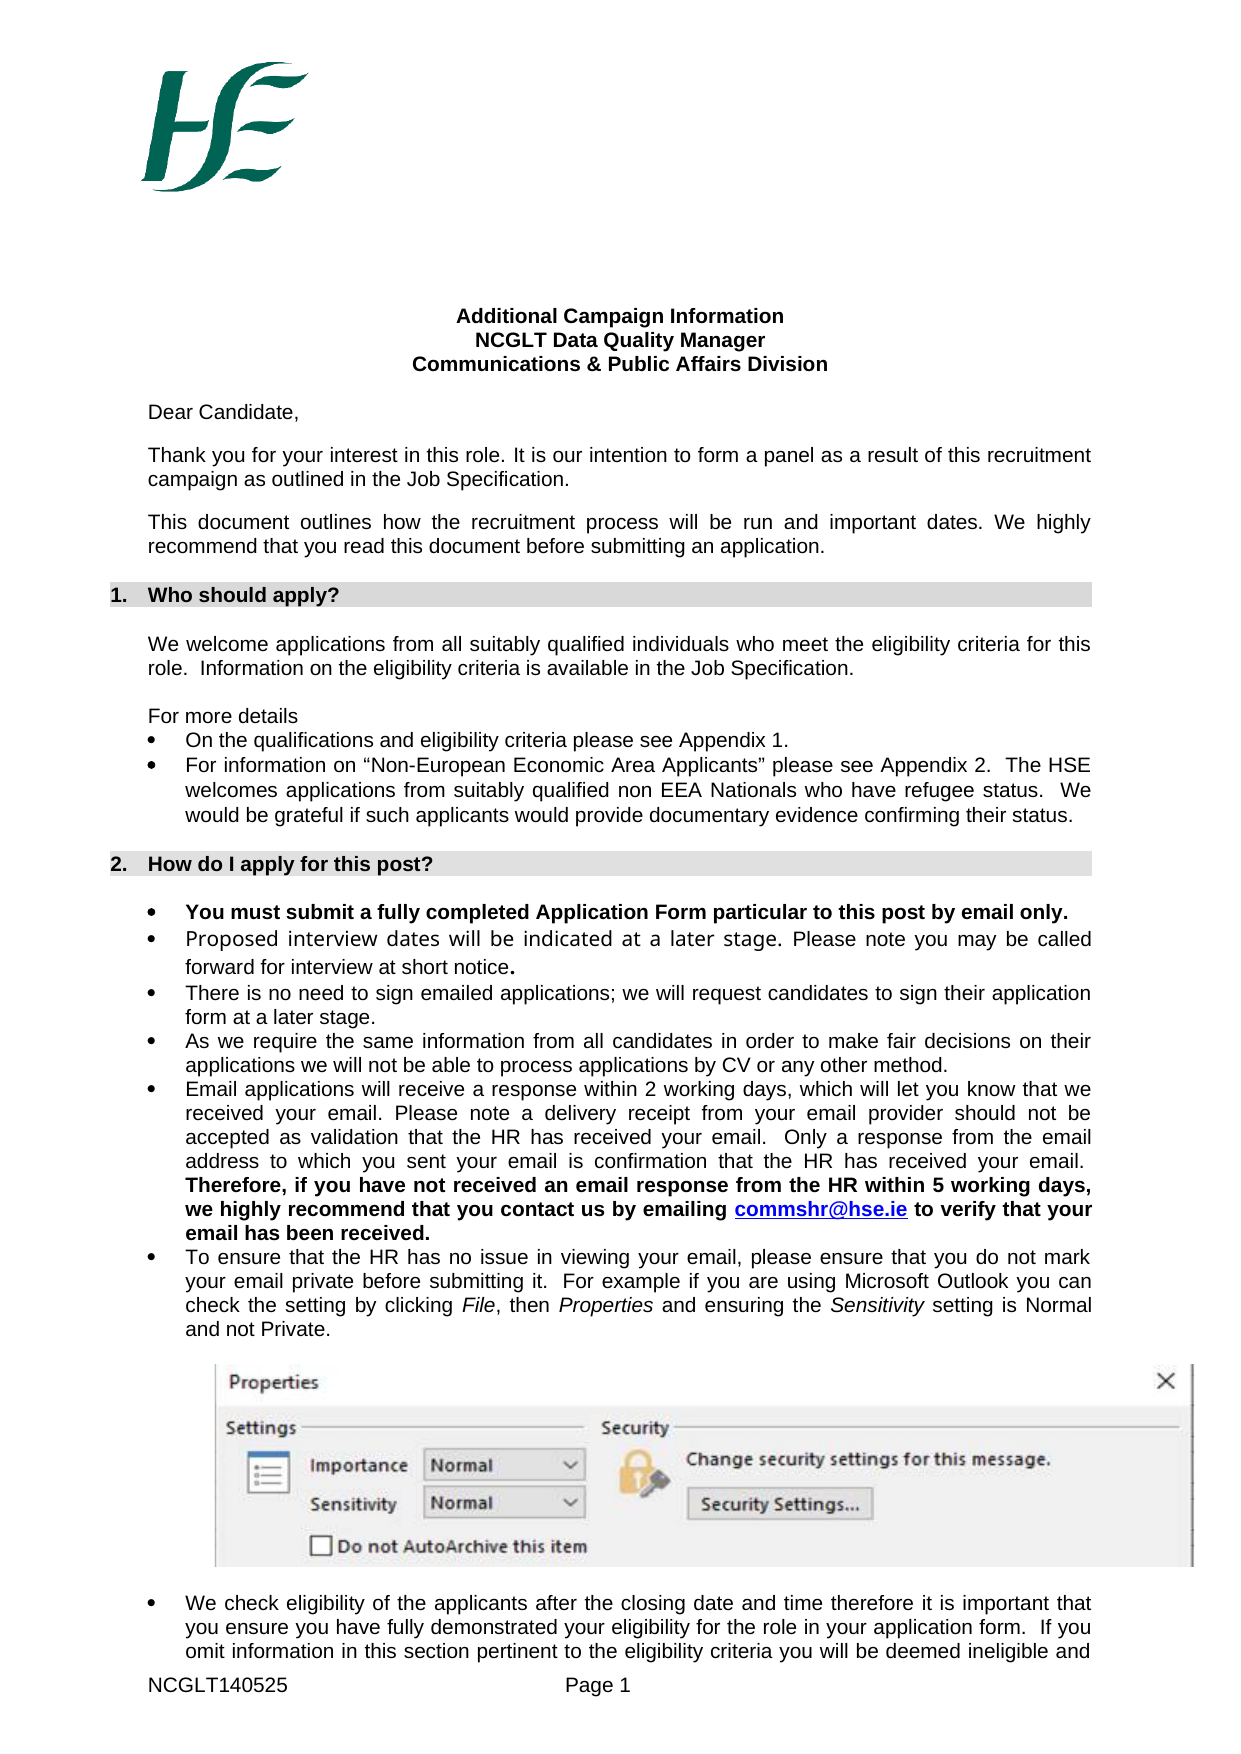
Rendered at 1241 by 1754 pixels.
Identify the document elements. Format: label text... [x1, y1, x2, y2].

list Email applications will receive a response within 2 working days, which will let you know that we received your email. Please note a delivery receipt from your email provider should not be accepted as validation that the HR has received your email. Only a response from the email address to which you sent your email is confirmation that the HR has received your email. Therefore, if you have not received an email response from the HR within 5 working days, we highly recommend that you contact us by emailing commshr@hse.ie to verify that your email has been received. [148, 1077, 1092, 1244]
text This document outlines how the recruitment process will be run and important dates. We highly recommend that you read this document before submitting an application. [148, 510, 1092, 558]
text Additional Campaign Information [148, 77, 1092, 328]
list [148, 1591, 1092, 1663]
list There is no need to sign emailed applications; we will request candidates to sign their application form at a later stage. [148, 981, 1092, 1029]
list You must submit a fully completed Application Form particular to this post by email only. [148, 900, 1092, 924]
picture [114, 36, 332, 218]
text Thank you for your interest in this role. It is our intention to form a panel as a result of this recruitment campaign as outlined in the Job Specification. [148, 443, 1092, 491]
list How do I apply for this post? [110, 851, 1092, 876]
text We welcome applications from all suitably qualified individuals who meet the eligibility criteria for this role. Information on the eligibility criteria is available in the Job Specification. [148, 632, 1092, 680]
list To ensure that the HR has no issue in viewing your email, please ensure that you do not mark your email private before submitting it. For example if you are using Microsoft Outlook you can check the setting by clicking File, then Properties and ensuring the Sensitivity setting is Normal and not Private. [148, 1244, 1092, 1340]
text Communications & Public Affairs Division [148, 352, 1092, 376]
list Proposed interview dates will be indicated at a later stage. Please note you may be called forward for interview at short notice. [148, 924, 1092, 981]
list As we require the same information from all candidates in order to make fair decisions on their applications we will not be able to process applications by CV or any other method. [148, 1029, 1092, 1077]
text NCGLT Data Quality Manager [148, 328, 1092, 352]
list On the qualifications and eligibility criteria please see Appendix 1. [148, 728, 1092, 752]
list Who should apply? [110, 582, 1092, 607]
text Dear Candidate, [148, 400, 1092, 424]
text For more details [148, 704, 1092, 728]
list For information on “Non-European Economic Area Applicants” please see Appendix 2. The HSE welcomes applications from suitably qualified non EEA Nationals who have refugee status. We would be grateful if such applicants would provide documentary evidence confirming their status. [148, 752, 1092, 827]
picture [214, 1364, 1195, 1567]
